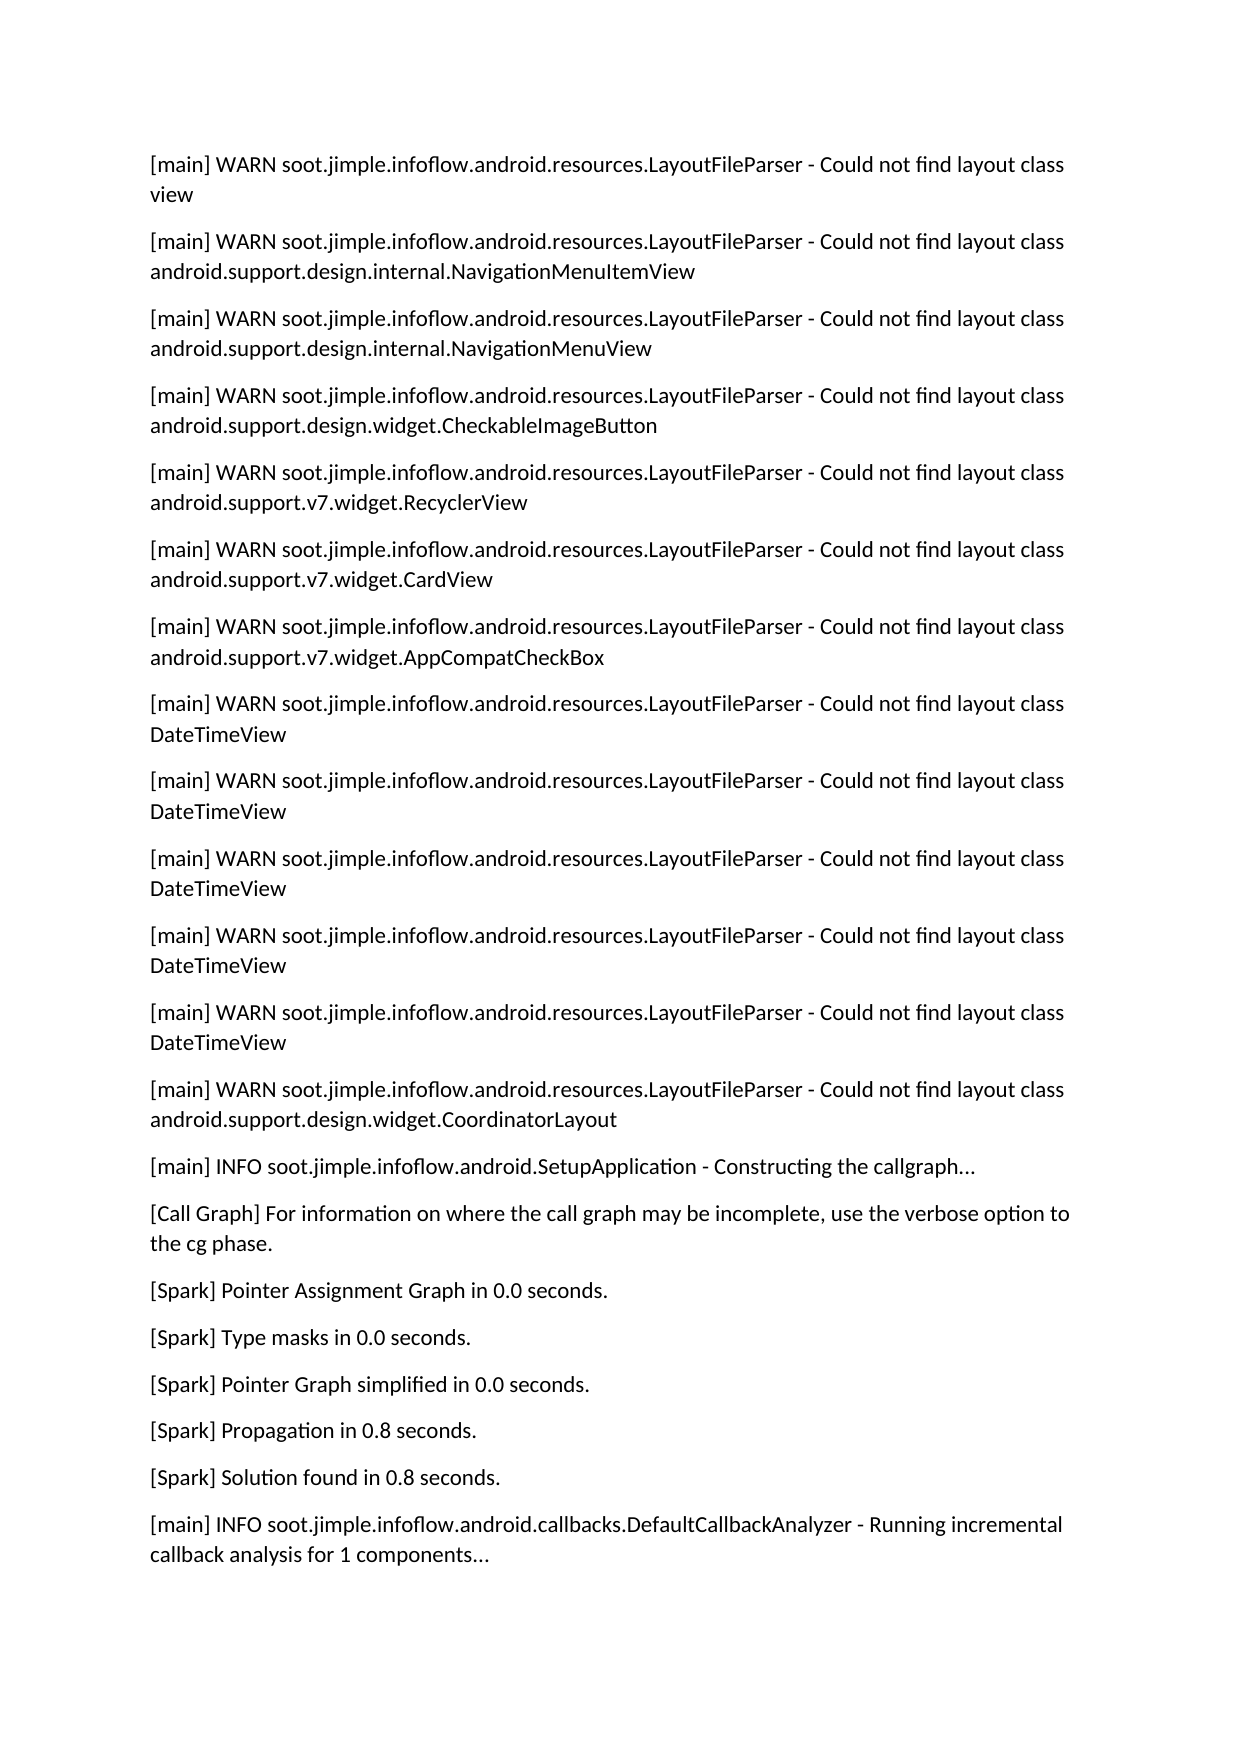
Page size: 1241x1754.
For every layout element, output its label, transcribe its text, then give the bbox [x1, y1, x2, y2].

text [Spark] Solution found in 0.8 seconds. [150, 1463, 1090, 1492]
text [main] WARN soot.jimple.infoflow.android.resources.LayoutFileParser - Could not find layout class android.support.design.internal.NavigationMenuView [150, 304, 1090, 362]
text [main] WARN soot.jimple.infoflow.android.resources.LayoutFileParser - Could not find layout class DateTimeView [150, 767, 1090, 825]
text [Spark] Propagation in 0.8 seconds. [150, 1417, 1090, 1445]
text [main] WARN soot.jimple.infoflow.android.resources.LayoutFileParser - Could not find layout class DateTimeView [150, 844, 1090, 902]
text [main] INFO soot.jimple.infoflow.android.callbacks.DefaultCallbackAnalyzer - Running incremental callback analysis for 1 components... [150, 1510, 1090, 1569]
text [main] WARN soot.jimple.infoflow.android.resources.LayoutFileParser - Could not find layout class DateTimeView [150, 921, 1090, 979]
text [Call Graph] For information on where the call graph may be incomplete, use the verbose option to the cg phase. [150, 1199, 1090, 1257]
text [Spark] Type masks in 0.0 seconds. [150, 1323, 1090, 1351]
text [Spark] Pointer Assignment Graph in 0.0 seconds. [150, 1276, 1090, 1304]
text [main] WARN soot.jimple.infoflow.android.resources.LayoutFileParser - Could not find layout class DateTimeView [150, 998, 1090, 1056]
text [Spark] Pointer Graph simplified in 0.0 seconds. [150, 1370, 1090, 1398]
text [main] WARN soot.jimple.infoflow.android.resources.LayoutFileParser - Could not find layout class android.support.design.widget.CoordinatorLayout [150, 1075, 1090, 1133]
text [main] WARN soot.jimple.infoflow.android.resources.LayoutFileParser - Could not find layout class android.support.v7.widget.AppCompatCheckBox [150, 612, 1090, 671]
text [main] WARN soot.jimple.infoflow.android.resources.LayoutFileParser - Could not find layout class android.support.v7.widget.RecyclerView [150, 458, 1090, 517]
text [main] WARN soot.jimple.infoflow.android.resources.LayoutFileParser - Could not find layout class android.support.design.widget.CheckableImageButton [150, 381, 1090, 439]
text [main] WARN soot.jimple.infoflow.android.resources.LayoutFileParser - Could not find layout class android.support.design.internal.NavigationMenuItemView [150, 227, 1090, 285]
text [main] WARN soot.jimple.infoflow.android.resources.LayoutFileParser - Could not find layout class DateTimeView [150, 689, 1090, 748]
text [150, 150, 1090, 208]
text [main] INFO soot.jimple.infoflow.android.SetupApplication - Constructing the callgraph... [150, 1152, 1090, 1180]
text [main] WARN soot.jimple.infoflow.android.resources.LayoutFileParser - Could not find layout class android.support.v7.widget.CardView [150, 535, 1090, 594]
